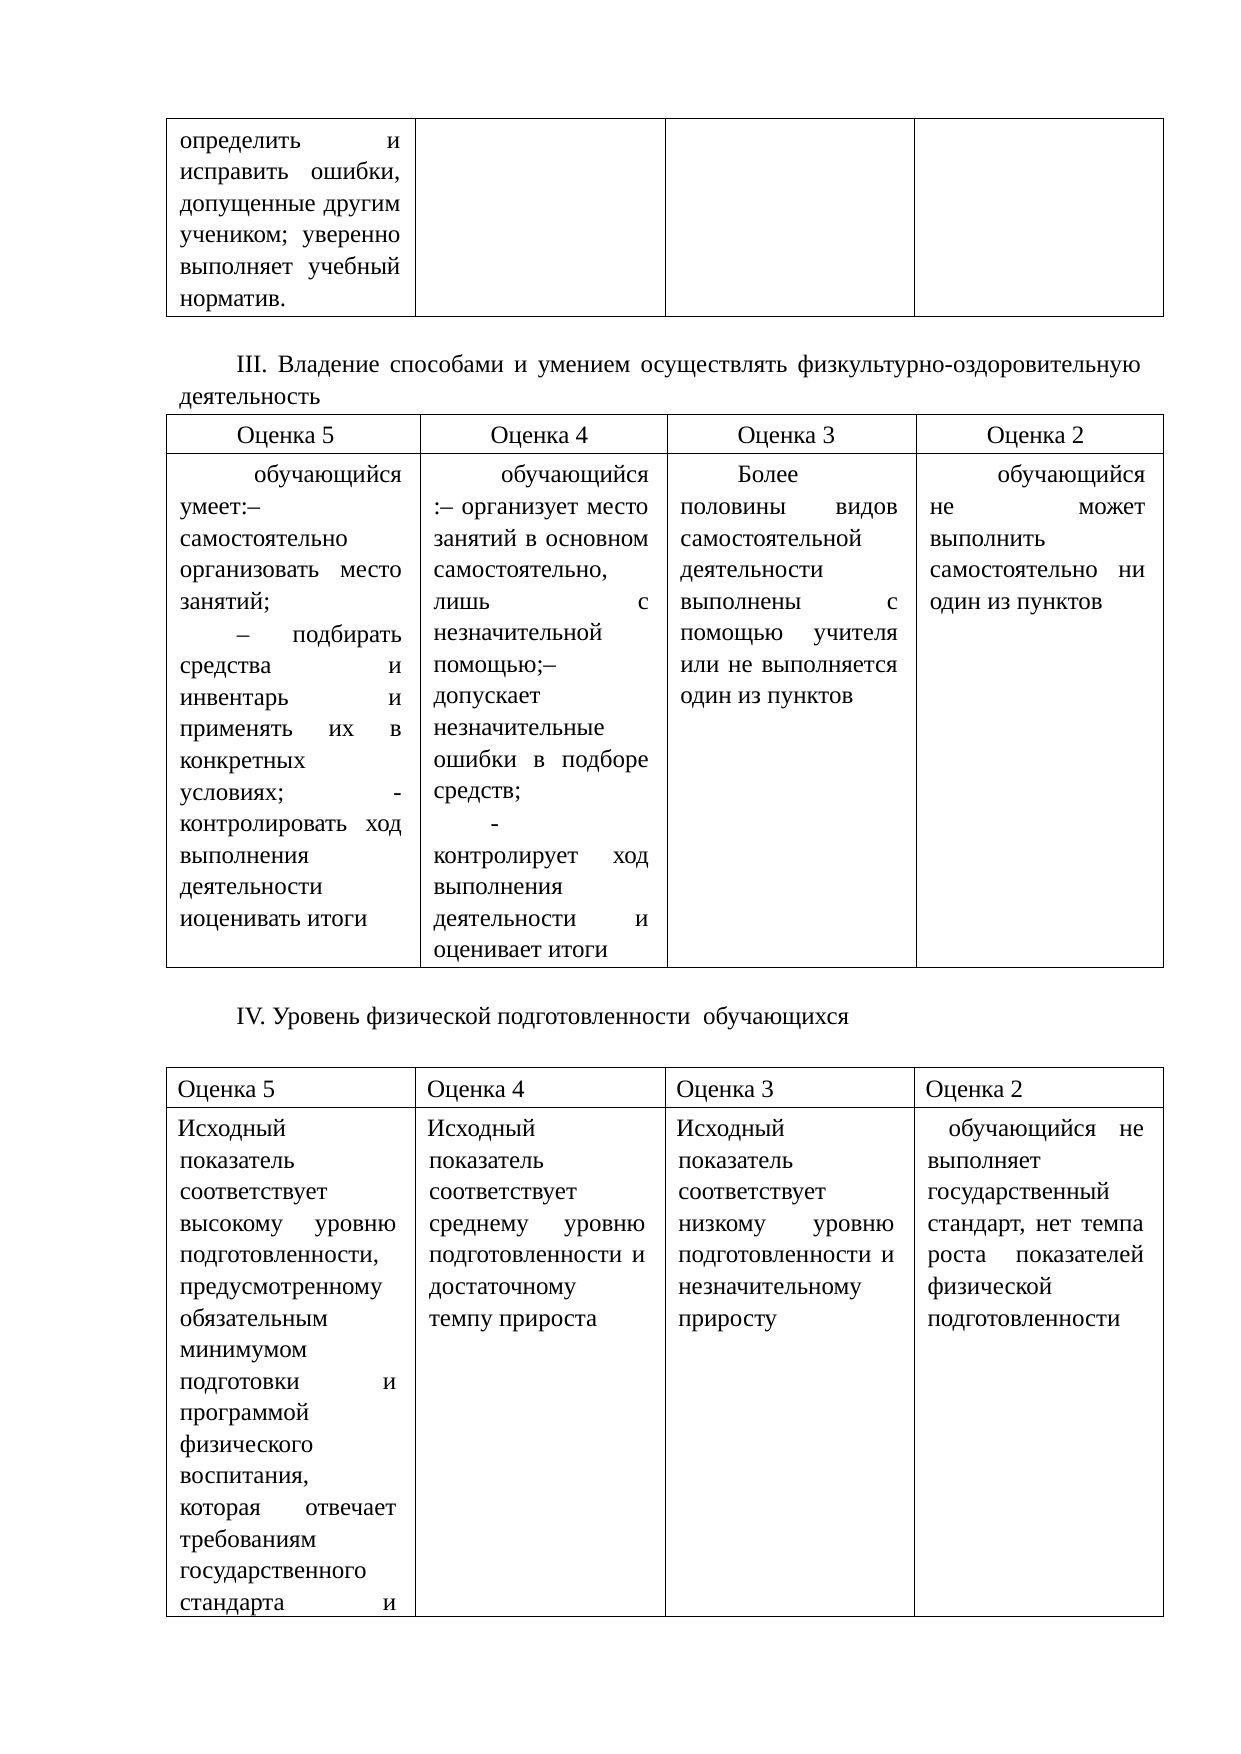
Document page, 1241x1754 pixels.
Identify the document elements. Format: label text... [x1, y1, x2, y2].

table_cell Более половины видов самостоятельной деятельности выполнены с помощью учителя или не выполняется один из пунктов [668, 454, 916, 967]
table_header Оценка 5 [167, 1068, 415, 1107]
text III. Владение способами и умением осуществлять физкультурно-оздоровительную деятельность [179, 349, 1141, 410]
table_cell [666, 1108, 914, 1616]
table_header Оценка 2 [915, 1068, 1163, 1107]
table_header Оценка 3 [668, 415, 916, 453]
table_header Оценка 3 [666, 1068, 914, 1107]
table_header Оценка 5 [167, 415, 420, 453]
table_cell обучающийся умеет:– самостоятельно организовать место занятий; – подбирать средства и инвентарь и применять их в конкретных условиях; - контролировать ход выполнения деятельности иоценивать итоги [167, 454, 420, 967]
table_header Оценка 2 [917, 415, 1163, 453]
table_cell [167, 1108, 415, 1616]
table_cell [167, 119, 415, 316]
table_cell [416, 1108, 665, 1616]
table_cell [915, 119, 1163, 316]
table_header Оценка 4 [416, 1068, 665, 1107]
table_header Оценка 4 [421, 415, 667, 453]
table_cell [666, 119, 914, 316]
table_cell обучающийся не может выполнить самостоятельно ни один из пунктов [917, 454, 1163, 967]
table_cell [416, 119, 665, 316]
table_cell обучающийся:– организует место занятий в основном самостоятельно, лишь с незначительной помощью;– допускает незначительные ошибки в подборе средств; - контролирует ход выполнения деятельности и оценивает итоги [421, 454, 667, 967]
text IV. Уровень физической подготовленности обучающихся [179, 1001, 1141, 1030]
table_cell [915, 1108, 1163, 1616]
